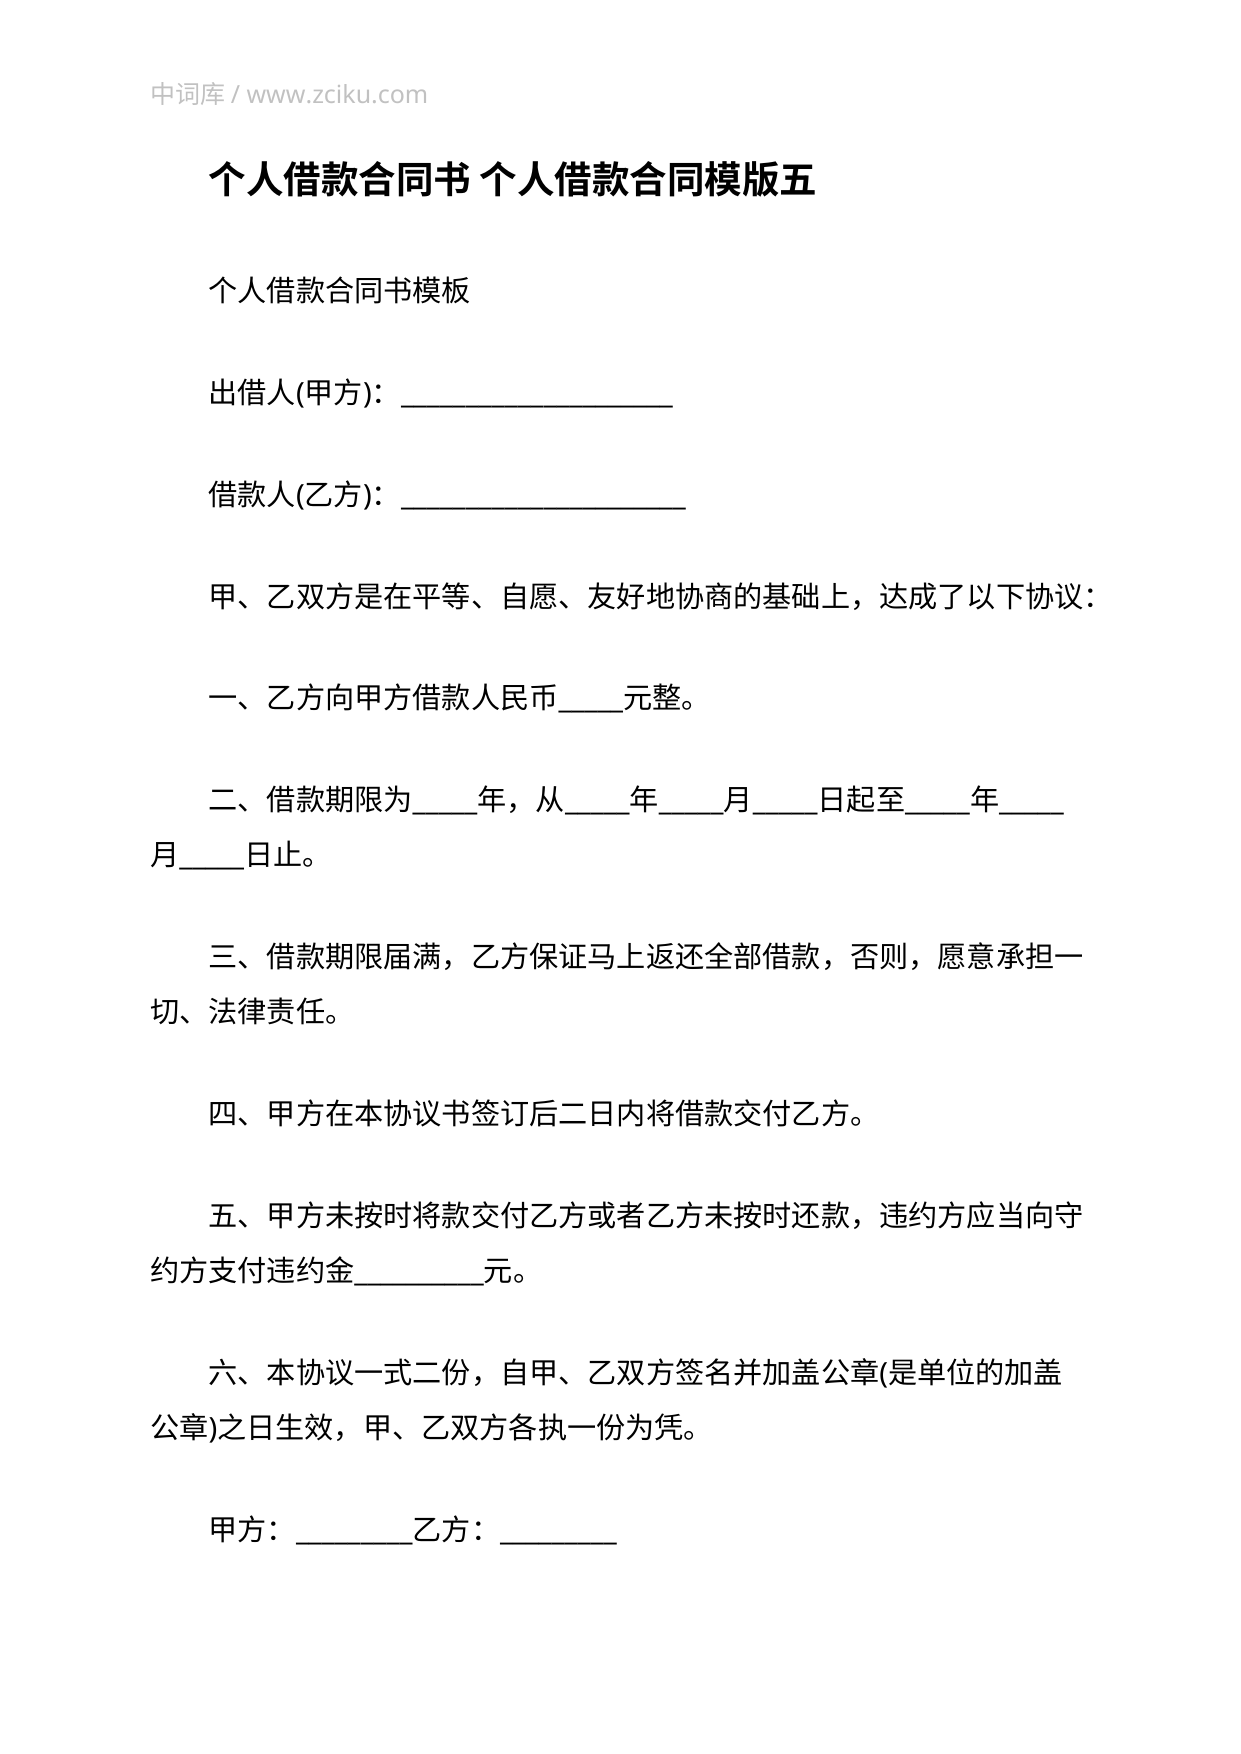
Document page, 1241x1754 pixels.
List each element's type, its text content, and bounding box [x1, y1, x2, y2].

text 二、借款期限为_____年，从_____年_____月_____日起至_____年_____月_____日止。 [150, 777, 1090, 874]
text 三、借款期限届满，乙方保证马上返还全部借款，否则，愿意承担一切、法律责任。 [150, 934, 1090, 1031]
text 五、甲方未按时将款交付乙方或者乙方未按时还款，违约方应当向守约方支付违约金__________元。 [150, 1192, 1090, 1289]
text 四、甲方在本协议书签订后二日内将借款交付乙方。 [150, 1091, 1090, 1133]
text 六、本协议一式二份，自甲、乙双方签名并加盖公章(是单位的加盖公章)之日生效，甲、乙双方各执一份为凭。 [150, 1349, 1090, 1447]
text 个人借款合同书模板 [150, 267, 1090, 310]
text 一、乙方向甲方借款人民币_____元整。 [150, 675, 1090, 717]
text 个人借款合同书 个人借款合同模版五 [150, 150, 1090, 204]
text 甲方：_________乙方：_________ [150, 1506, 1090, 1548]
text 甲、乙双方是在平等、自愿、友好地协商的基础上，达成了以下协议： [150, 573, 1090, 615]
text 出借人(甲方)：_____________________ [150, 369, 1090, 412]
text 借款人(乙方)：______________________ [150, 471, 1090, 513]
